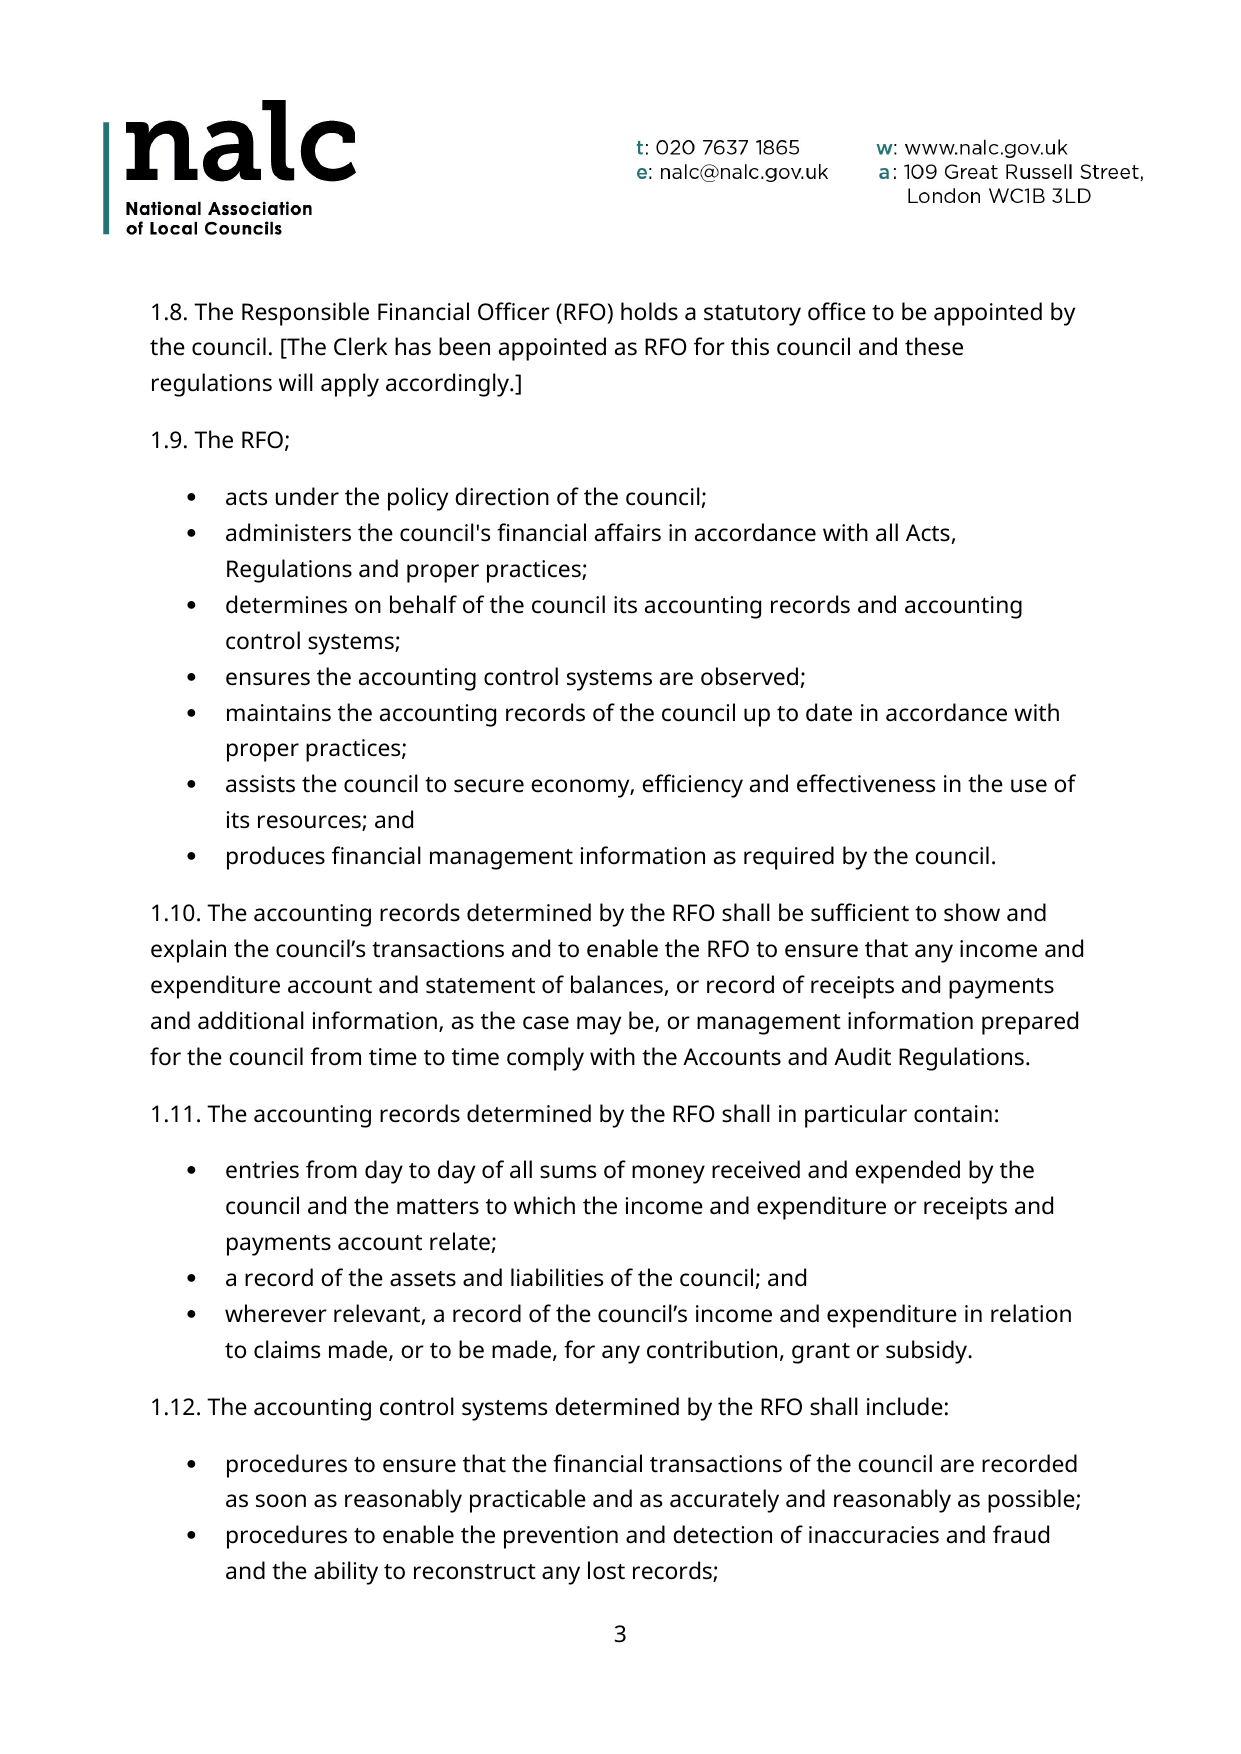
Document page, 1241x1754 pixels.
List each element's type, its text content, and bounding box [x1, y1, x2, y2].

list a record of the assets and liabilities of the council; and [187, 1262, 1090, 1293]
list assists the council to secure economy, efficiency and effectiveness in the use of its resources; and [187, 768, 1090, 836]
list produces financial management information as required by the council. [187, 840, 1090, 871]
list maintains the accounting records of the council up to date in accordance with proper practices; [187, 696, 1090, 764]
list wherever relevant, a record of the council’s income and expenditure in relation to claims made, or to be made, for any contribution, grant or subsidy. [187, 1298, 1090, 1365]
text 1.11. The accounting records determined by the RFO shall in particular contain: [150, 1097, 1090, 1129]
text 1.10. The accounting records determined by the RFO shall be sufficient to show and explain the council’s transactions and to enable the RFO to ensure that any income and expenditure account and statement of balances, or record of receipts and payments and additional information, as the case may be, or management information prepared for the council from time to time comply with the Accounts and Audit Regulations. [150, 897, 1090, 1072]
text 1.12. The accounting control systems determined by the RFO shall include: [150, 1391, 1090, 1422]
list procedures to enable the prevention and detection of inaccuracies and fraud and the ability to reconstruct any lost records; [187, 1519, 1090, 1587]
text 1.8. The Responsible Financial Officer (RFO) holds a statutory office to be appointed by the council. [The Clerk has been appointed as RFO for this council and these regulations will apply accordingly.] [150, 295, 1090, 398]
list determines on behalf of the council its accounting records and accounting control systems; [187, 589, 1090, 656]
list ensures the accounting control systems are observed; [187, 661, 1090, 692]
list procedures to ensure that the financial transactions of the council are recorded as soon as reasonably practicable and as accurately and reasonably as possible; [187, 1447, 1090, 1515]
list entries from day to day of all sums of money received and expended by the council and the matters to which the income and expenditure or receipts and payments account relate; [187, 1154, 1090, 1257]
picture [103, 100, 1144, 235]
list administers the council's financial affairs in accordance with all Acts, Regulations and proper practices; [187, 517, 1090, 584]
list acts under the policy direction of the council; [187, 481, 1090, 512]
text 1.9. The RFO; [150, 424, 1090, 455]
